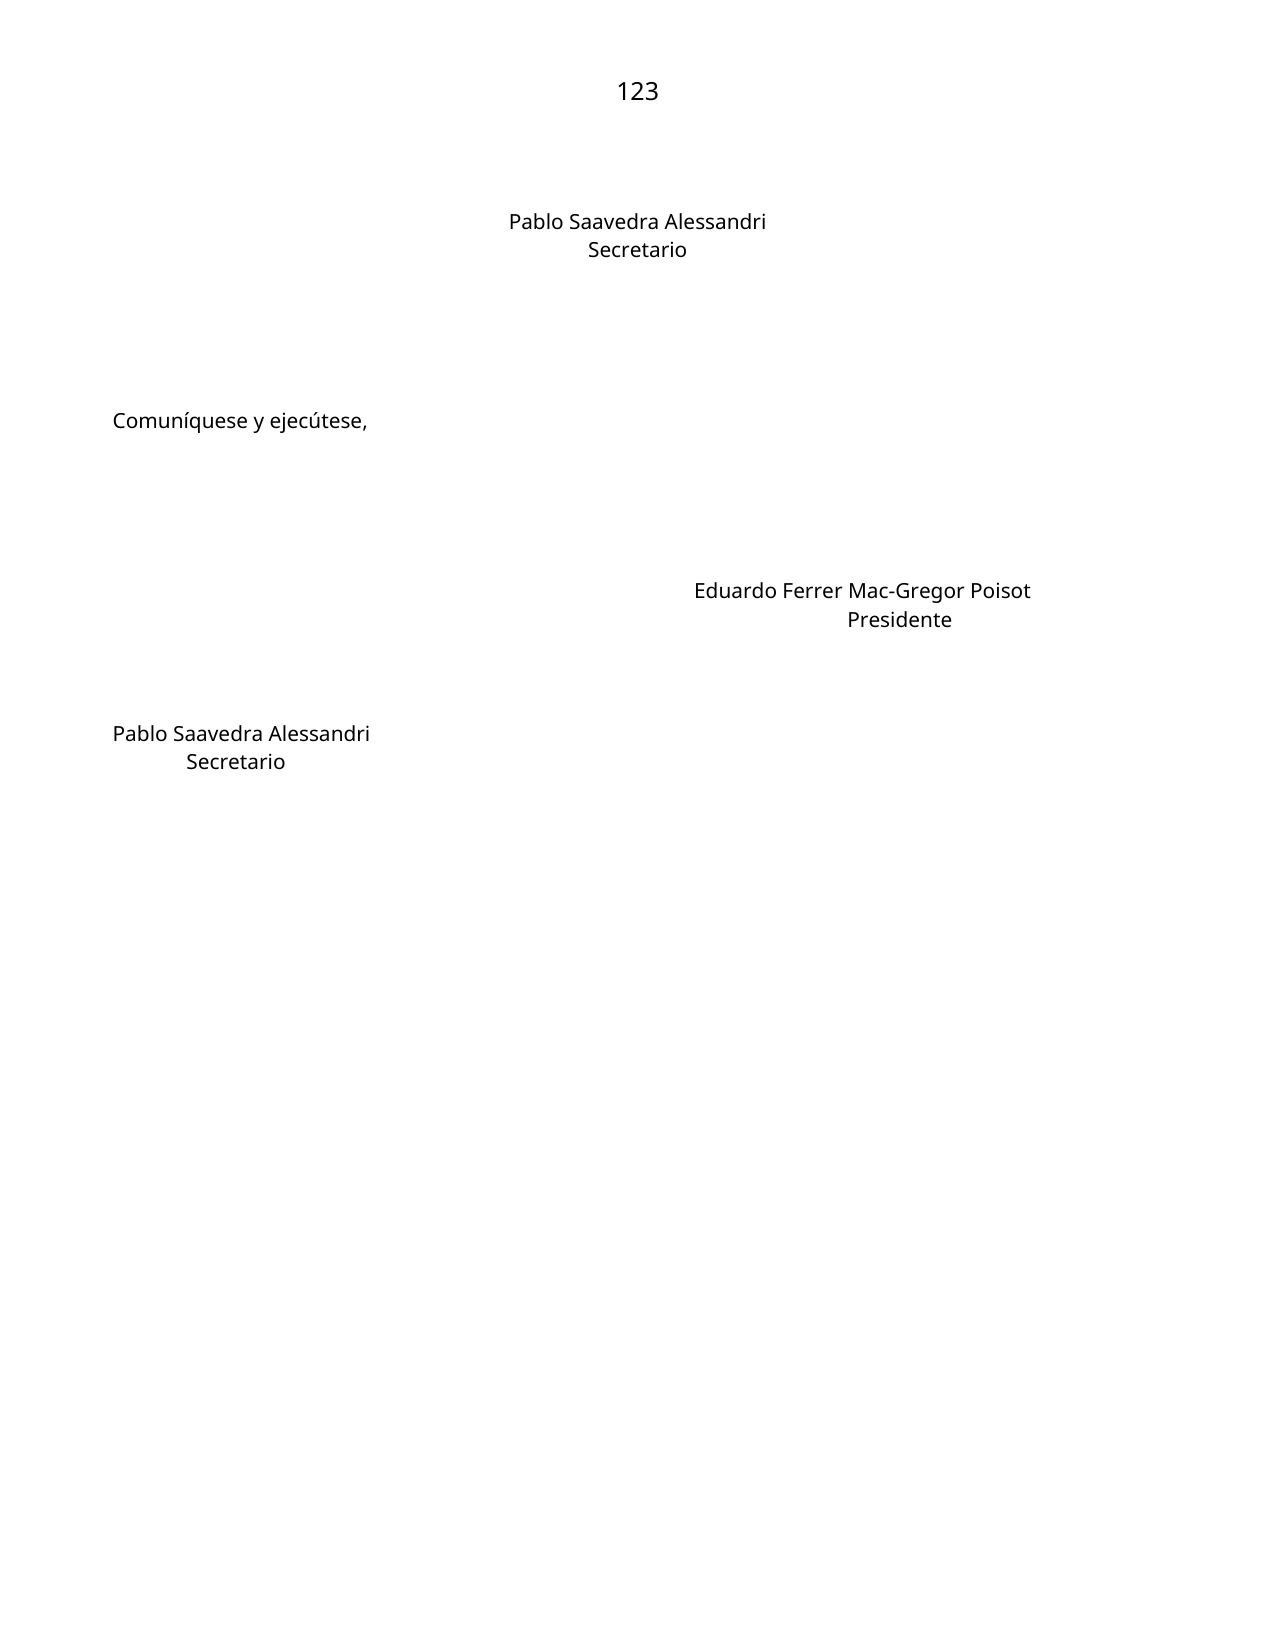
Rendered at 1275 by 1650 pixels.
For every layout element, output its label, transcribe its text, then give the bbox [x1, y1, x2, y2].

text Comuníquese y ejecútese, [112, 406, 1162, 434]
text Eduardo Ferrer Mac-Gregor Poisot [112, 577, 1162, 605]
text Pablo Saavedra Alessandri [112, 207, 1162, 235]
text Secretario [112, 747, 1162, 776]
text Secretario [112, 235, 1162, 264]
text Pablo Saavedra Alessandri [112, 719, 1162, 747]
text Presidente [787, 605, 1162, 633]
